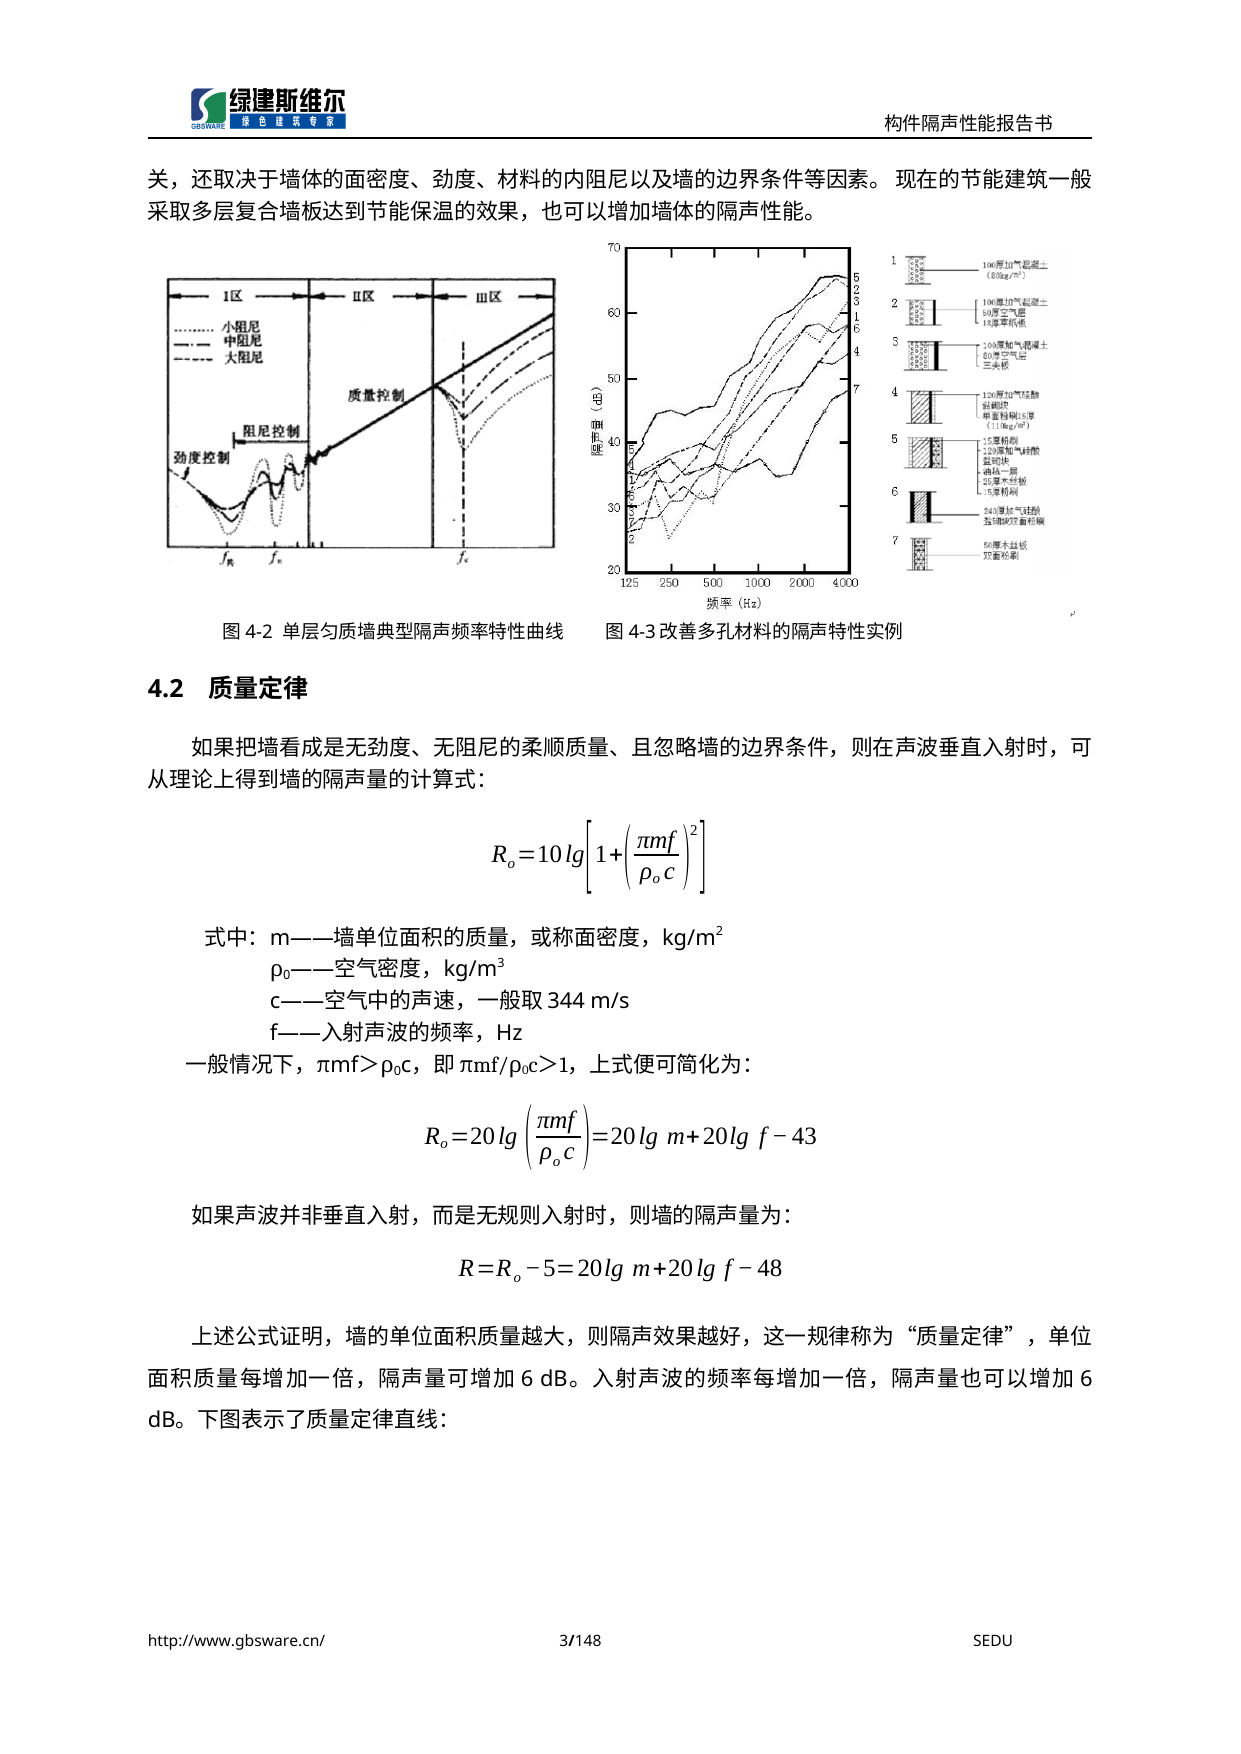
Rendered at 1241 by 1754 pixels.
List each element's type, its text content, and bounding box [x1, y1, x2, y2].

text ρ0——空气密度，kg/m3 [204, 951, 1092, 983]
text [148, 162, 1092, 225]
picture [147, 225, 1093, 617]
text 上述公式证明，墙的单位面积质量越大，则隔声效果越好，这一规律称为“质量定律”，单位面积质量每增加一倍，隔声量可增加6 dB。入射声波的频率每增加一倍，隔声量也可以增加6 dB。下图表示了质量定律直线： [148, 1311, 1092, 1436]
picture [187, 88, 347, 130]
text f——入射声波的频率，Hz [204, 1015, 1092, 1047]
text 如果声波并非垂直入射，而是无规则入射时，则墙的隔声量为： [148, 1198, 1092, 1229]
text 如果把墙看成是无劲度、无阻尼的柔顺质量、且忽略墙的边界条件，则在声波垂直入射时，可从理论上得到墙的隔声量的计算式： [148, 730, 1092, 793]
text c——空气中的声速，一般取344 m/s [204, 983, 1092, 1015]
text 式中：m——墙单位面积的质量，或称面密度，kg/m2 [204, 920, 1092, 951]
text 图4-2 单层匀质墙典型隔声频率特性曲线 图4-3改善多孔材料的隔声特性实例 [148, 617, 1092, 644]
subtitle 质量定律 [148, 669, 1092, 705]
text 一般情况下，πmf＞ρ0c，即πmf/ρ0c＞1，上式便可简化为： [185, 1047, 1092, 1078]
